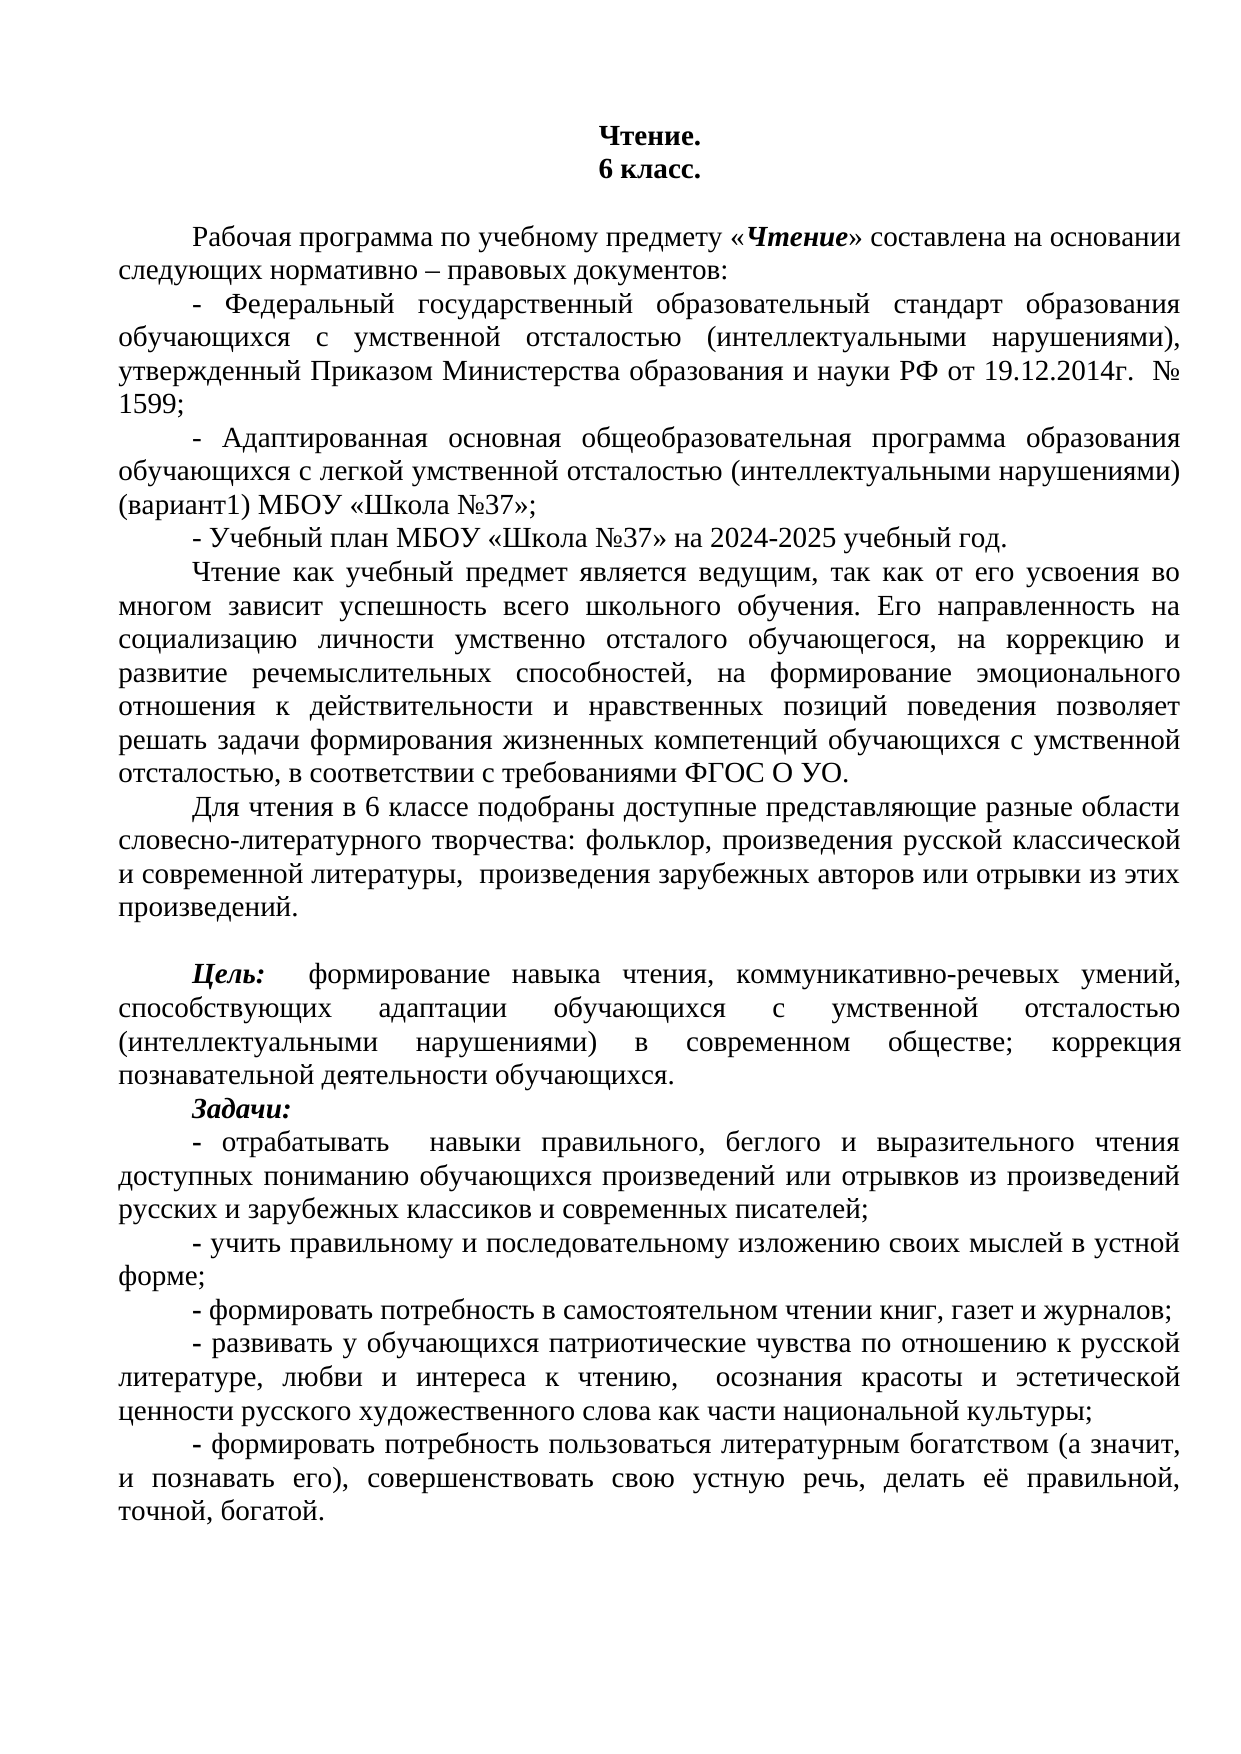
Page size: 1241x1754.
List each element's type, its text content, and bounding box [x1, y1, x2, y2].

text - формировать потребность в самостоятельном чтении книг, газет и журналов; [118, 1292, 1181, 1326]
text - развивать у обучающихся патриотические чувства по отношению к русской литературе, любви и интереса к чтению, осознания красоты и эстетической ценности русского художественного слова как части национальной культуры; [118, 1326, 1181, 1426]
text - Адаптированная основная общеобразовательная программа образования обучающихся с легкой умственной отсталостью (интеллектуальными нарушениями) (вариант1) МБОУ «Школа №37»; [258, 487, 1181, 521]
text Цель: формирование навыка чтения, коммуникативно-речевых умений, способствующих адаптации обучающихся с умственной отсталостью (интеллектуальными нарушениями) в современном обществе; коррекция познавательной деятельности обучающихся. [118, 957, 1181, 1091]
text Чтение как учебный предмет является ведущим, так как от его усвоения во многом зависит успешность всего школьного обучения. Его направленность на социализацию личности умственно отсталого обучающегося, на коррекцию и развитие речемыслительных способностей, на формирование эмоционального отношения к действительности и нравственных позиций поведения позволяет решать задачи формирования жизненных компетенций обучающихся с умственной отсталостью, в соответствии с требованиями ФГОС О УО. [118, 554, 1181, 789]
text - Федеральный государственный образовательный стандарт образования обучающихся с умственной отсталостью (интеллектуальными нарушениями), утвержденный Приказом Министерства образования и науки РФ от 19.12.2014г. № 1599; [118, 286, 1181, 420]
text - Учебный план МБОУ «Школа №37» на 2024-2025 учебный год. [118, 521, 1181, 554]
text Задачи: [118, 1091, 1181, 1124]
text - учить правильному и последовательному изложению своих мыслей в устной форме; [118, 1225, 1181, 1292]
text - Адаптированная основная общеобразовательная программа образования обучающихся с легкой умственной отсталостью (интеллектуальными нарушениями) (вариант1) МБОУ «Школа №37»; [118, 420, 1181, 454]
text Для чтения в 6 классе подобраны доступные представляющие разные области словесно-литературного творчества: фольклор, произведения русской классической и современной литературы, произведения зарубежных авторов или отрывки из этих произведений. [118, 789, 1181, 923]
text Чтение. [118, 118, 1181, 152]
text 6 класс. [118, 152, 1181, 185]
text - отрабатывать навыки правильного, беглого и выразительного чтения доступных пониманию обучающихся произведений или отрывков из произведений русских и зарубежных классиков и современных писателей; [118, 1124, 1181, 1225]
text - формировать потребность пользоваться литературным богатством (а значит, и познавать его), совершенствовать свою устную речь, делать её правильной, точной, богатой. [118, 1426, 1181, 1527]
text Рабочая программа по учебному предмету «Чтение» составлена на основании следующих нормативно – правовых документов: [118, 219, 1181, 286]
